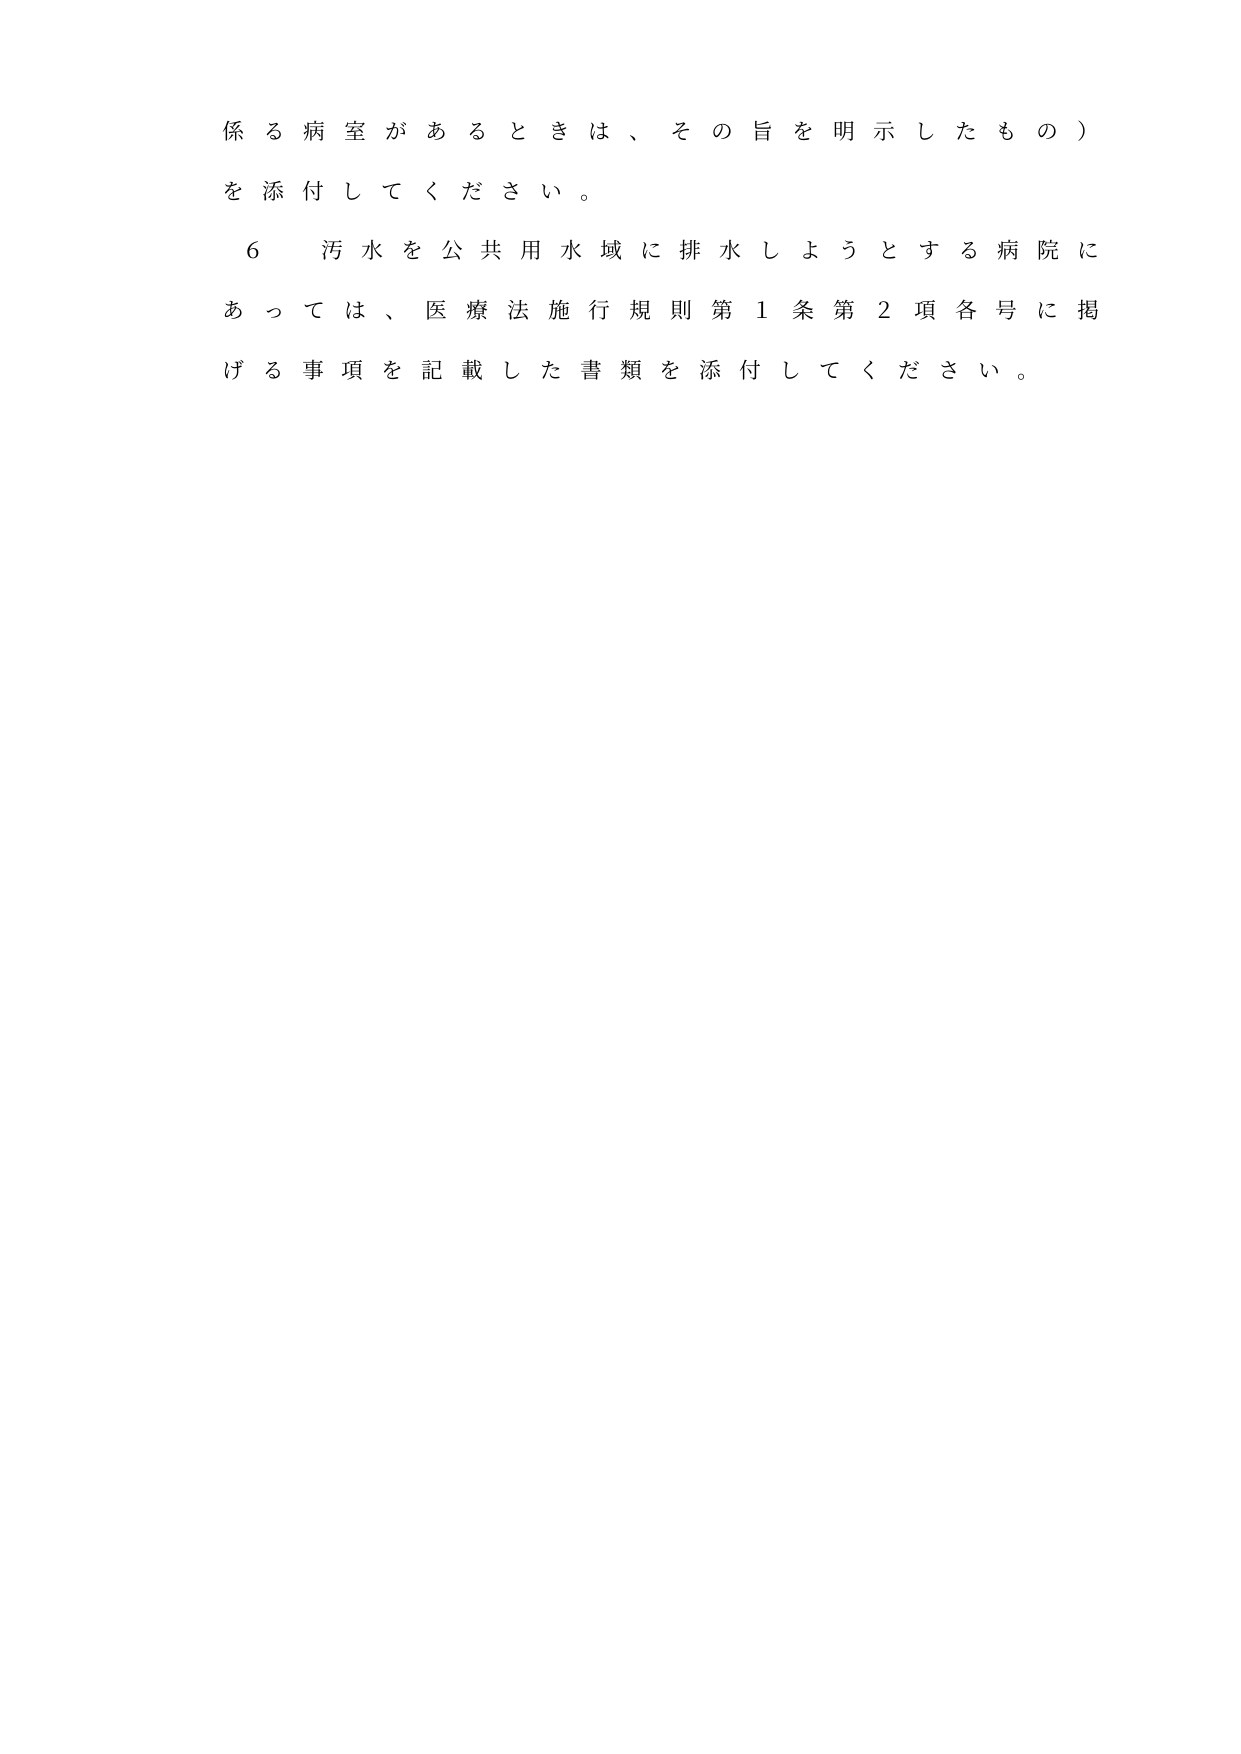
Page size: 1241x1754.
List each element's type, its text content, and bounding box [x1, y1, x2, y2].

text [123, 100, 1117, 219]
text ６ 汚水を公共用水域に排水しようとする病院にあっては、医療法施行規則第１条第２項各号に掲げる事項を記載した書類を添付してください。 [123, 219, 1117, 399]
